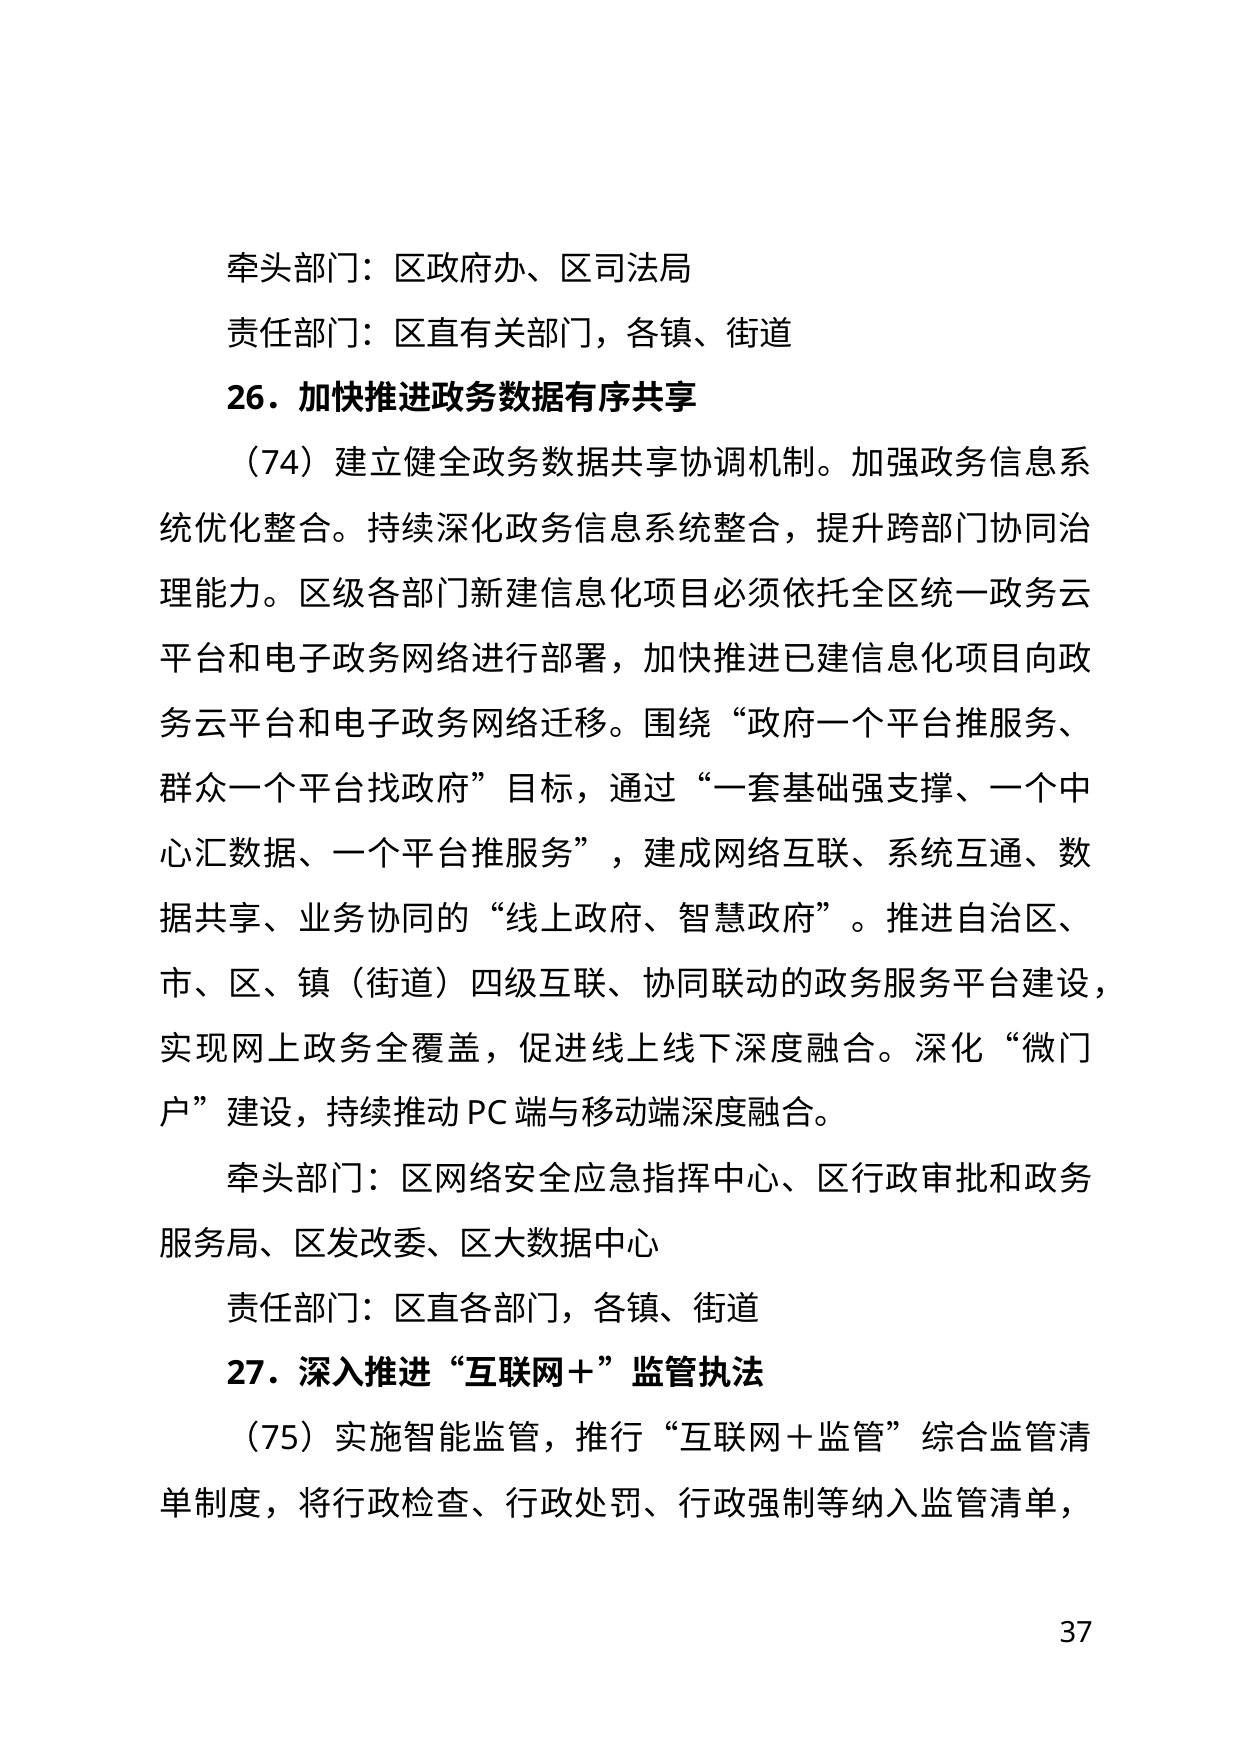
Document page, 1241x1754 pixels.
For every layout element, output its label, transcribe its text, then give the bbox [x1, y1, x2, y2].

text 牵头部门：区网络安全应急指挥中心、区行政审批和政务服务局、区发改委、区大数据中心 [159, 1143, 1092, 1273]
text 26．加快推进政务数据有序共享 [159, 363, 1092, 428]
text 责任部门：区直各部门，各镇、街道 [159, 1273, 1092, 1338]
text 责任部门：区直有关部门，各镇、街道 [159, 298, 1092, 363]
text （74）建立健全政务数据共享协调机制。加强政务信息系统优化整合。持续深化政务信息系统整合，提升跨部门协同治理能力。区级各部门新建信息化项目必须依托全区统一政务云平台和电子政务网络进行部署，加快推进已建信息化项目向政务云平台和电子政务网络迁移。围绕“政府一个平台推服务、群众一个平台找政府”目标，通过“一套基础强支撑、一个中心汇数据、一个平台推服务”，建成网络互联、系统互通、数据共享、业务协同的“线上政府、智慧政府”。推进自治区、市、区、镇（街道）四级互联、协同联动的政务服务平台建设，实现网上政务全覆盖，促进线上线下深度融合。深化“微门户”建设，持续推动PC端与移动端深度融合。 [159, 428, 1092, 1143]
text 牵头部门：区政府办、区司法局 [159, 233, 1092, 298]
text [159, 1403, 1092, 1533]
text 27．深入推进“互联网＋”监管执法 [159, 1338, 1092, 1403]
